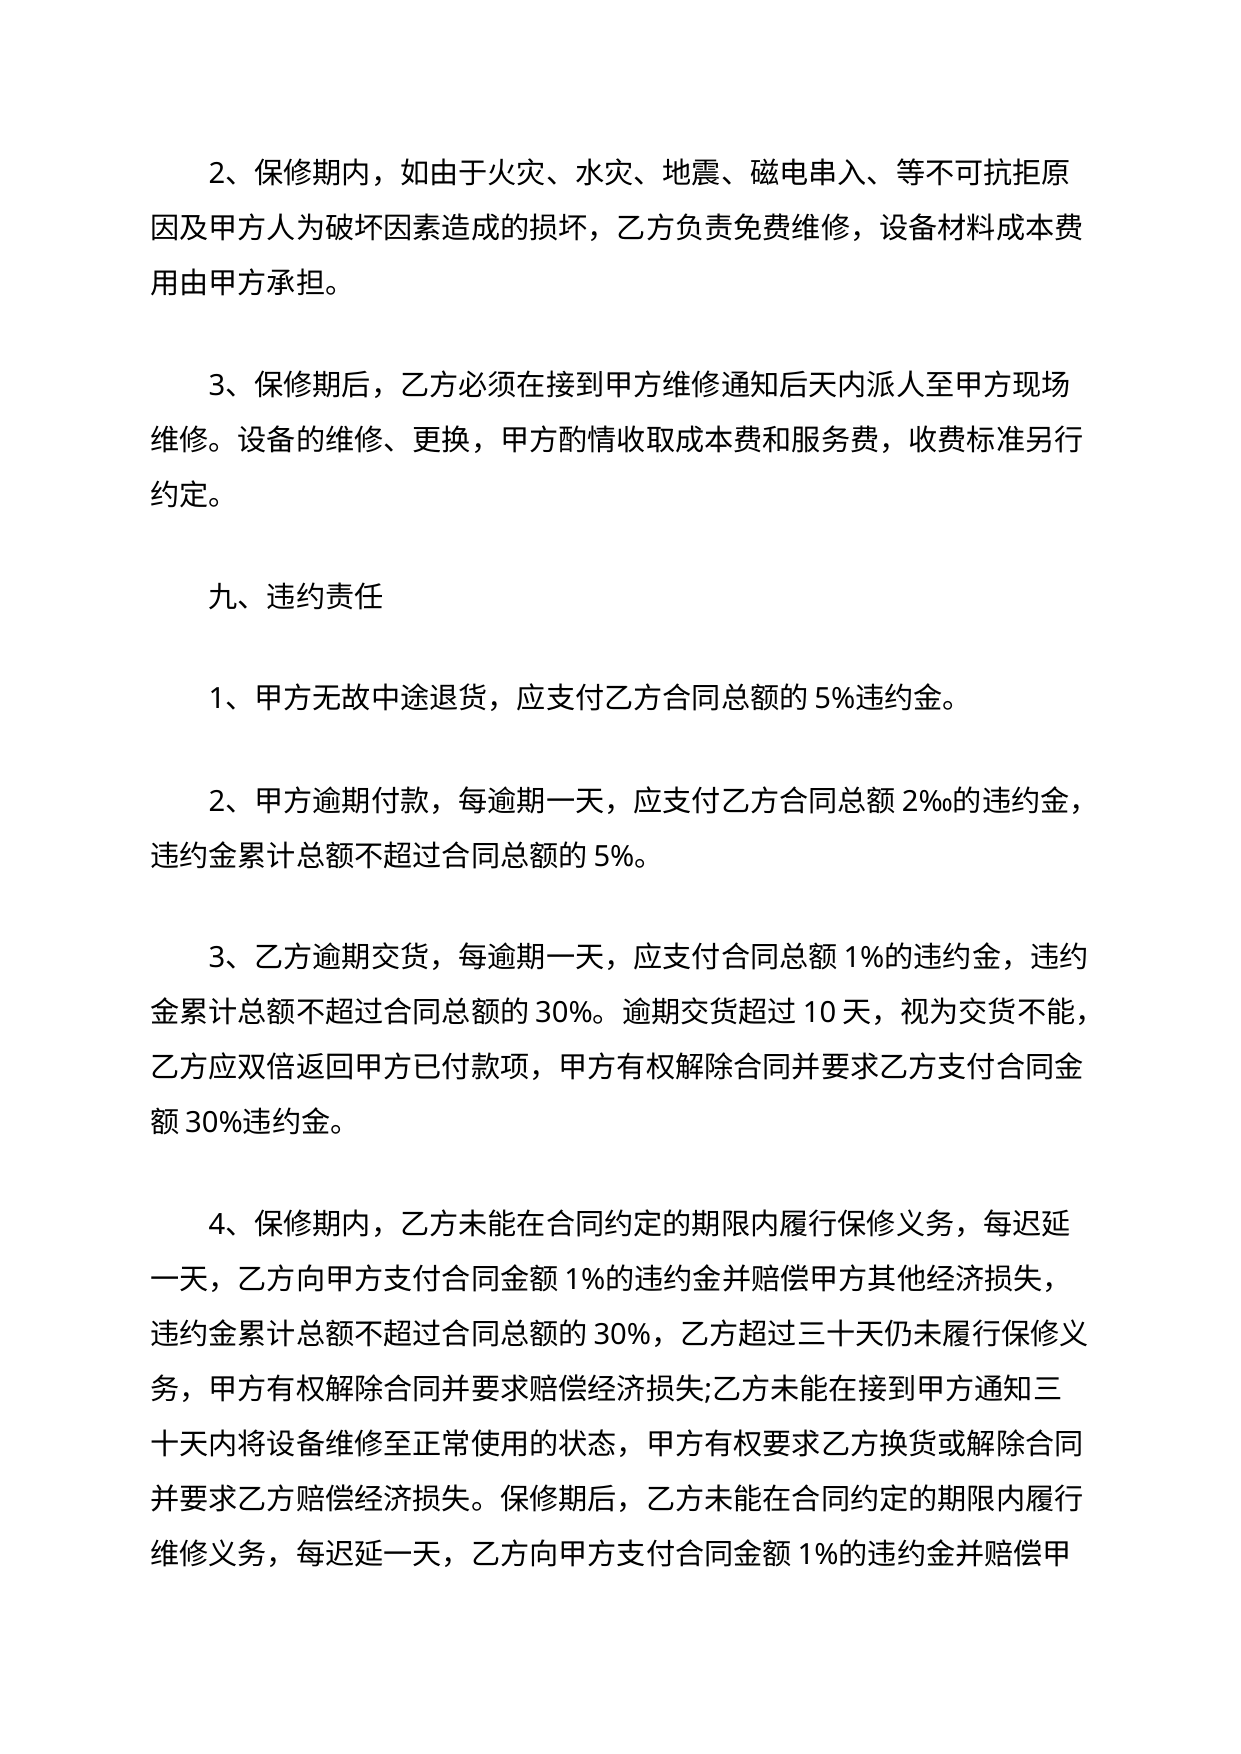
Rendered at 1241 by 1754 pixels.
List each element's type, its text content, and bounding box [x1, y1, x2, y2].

text 1、甲方无故中途退货，应支付乙方合同总额的5%违约金。 [150, 675, 1090, 717]
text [150, 1201, 1090, 1573]
text 九、违约责任 [150, 573, 1090, 616]
text 2、保修期内，如由于火灾、水灾、地震、磁电串入、等不可抗拒原因及甲方人为破坏因素造成的损坏，乙方负责免费维修，设备材料成本费用由甲方承担。 [150, 150, 1090, 302]
text 3、保修期后，乙方必须在接到甲方维修通知后天内派人至甲方现场维修。设备的维修、更换，甲方酌情收取成本费和服务费，收费标准另行约定。 [150, 362, 1090, 514]
text 2、甲方逾期付款，每逾期一天，应支付乙方合同总额2‰的违约金，违约金累计总额不超过合同总额的5%。 [150, 777, 1090, 874]
text 3、乙方逾期交货，每逾期一天，应支付合同总额1%的违约金，违约金累计总额不超过合同总额的30%。逾期交货超过10天，视为交货不能，乙方应双倍返回甲方已付款项，甲方有权解除合同并要求乙方支付合同金额30%违约金。 [150, 934, 1090, 1141]
